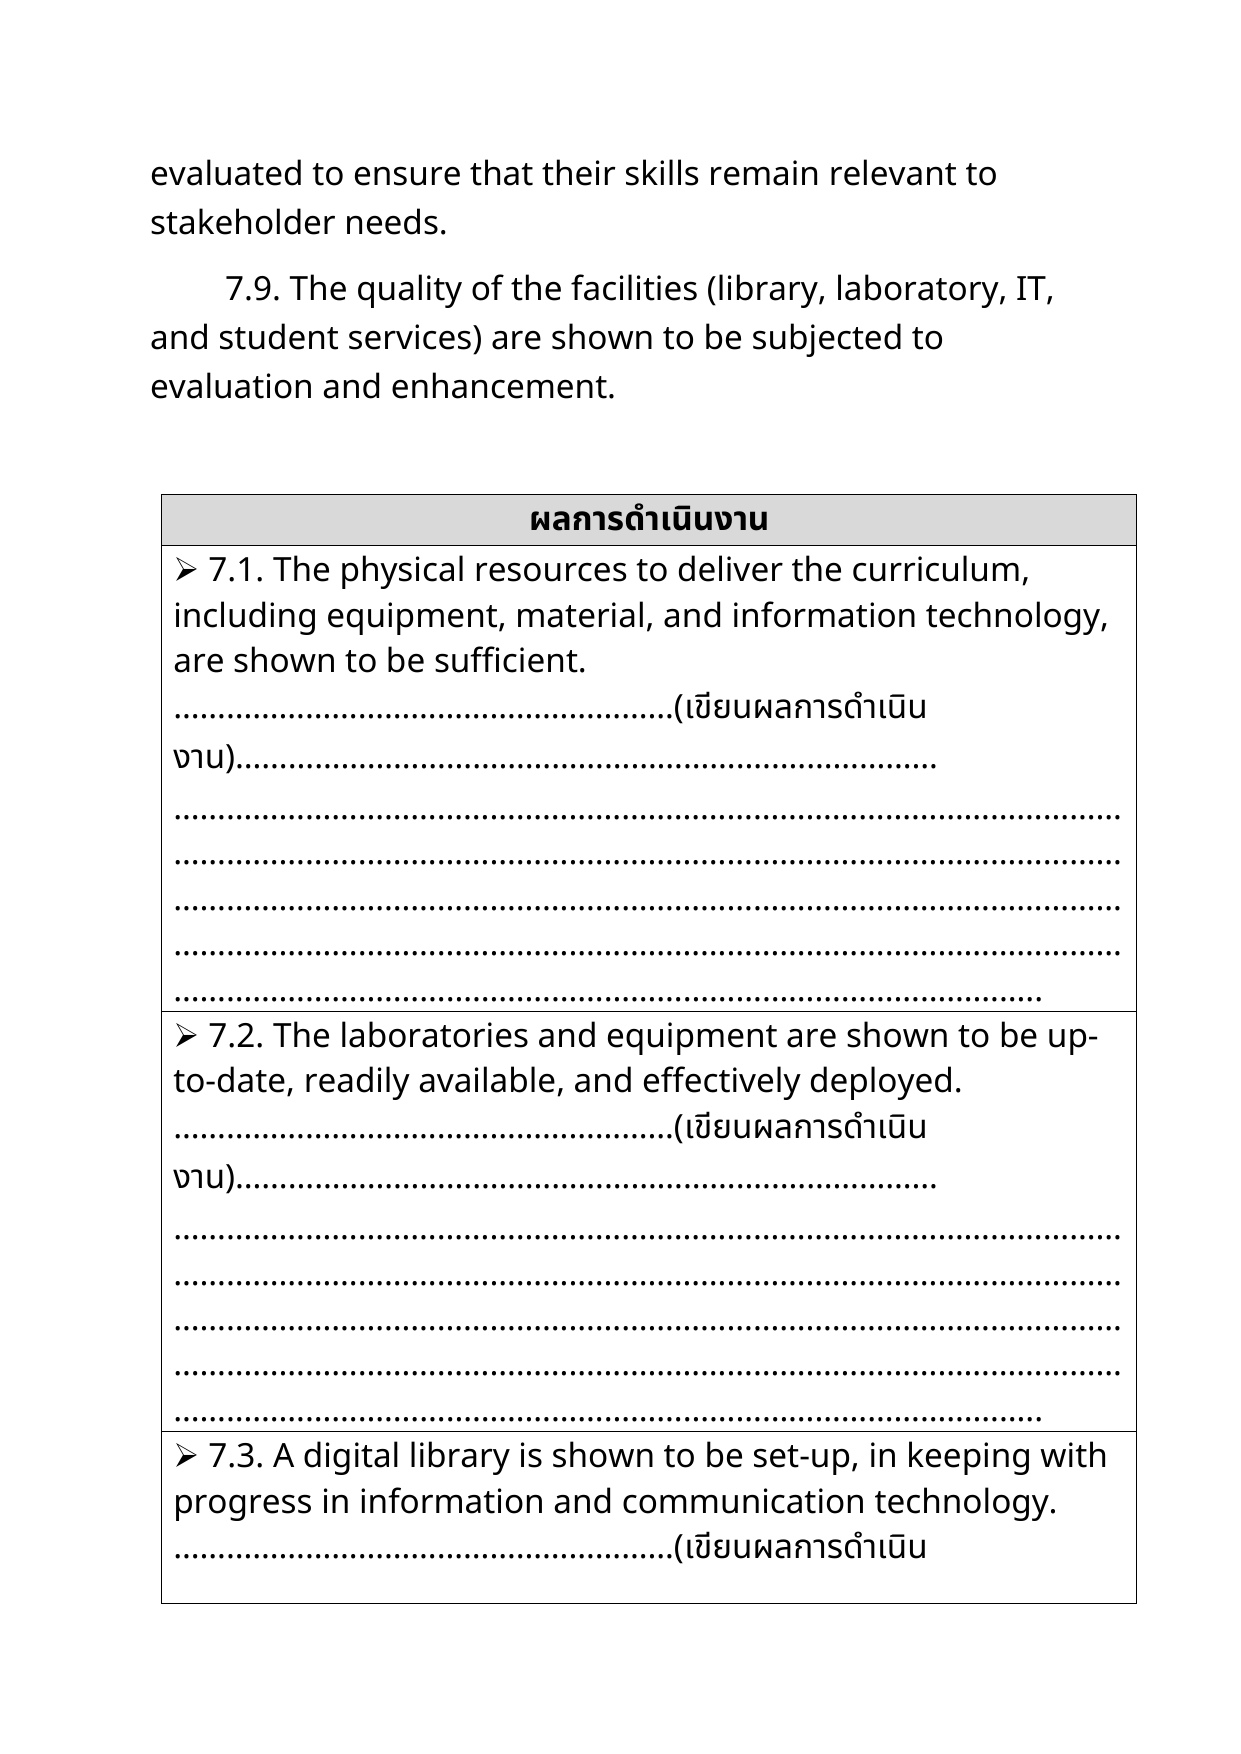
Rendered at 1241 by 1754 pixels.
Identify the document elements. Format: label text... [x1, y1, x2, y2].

table_cell 7.2. The laboratories and equipment are shown to be up-to-date, readily available, and effectively deployed. …………………………………………………(เขียนผลการดำเนินงาน)……………………………………………………..……………… ………………………………………………………………………………………………………………………………………………………………………………………………………………………………………………………………………………………………………………………………………………………………………………………………………………….………………………………………………………………….. [162, 1012, 1136, 1431]
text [150, 150, 1090, 244]
table_header ผลการดำเนินงาน [162, 495, 1136, 545]
text 7.9. The quality of the facilities (library, laboratory, IT, and student services) are shown to be subjected to evaluation and enhancement. [150, 264, 1090, 408]
table_cell 7.1. The physical resources to deliver the curriculum, including equipment, material, and information technology, are shown to be sufficient. …………………………………………………(เขียนผลการดำเนินงาน)……………………………………………………..……………… ………………………………………………………………………………………………………………………………………………………………………………………………………………………………………………………………………………………………………………………………………………………………………………………………………………….………………………………………………………………….. [162, 546, 1136, 1011]
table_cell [162, 1432, 1136, 1603]
